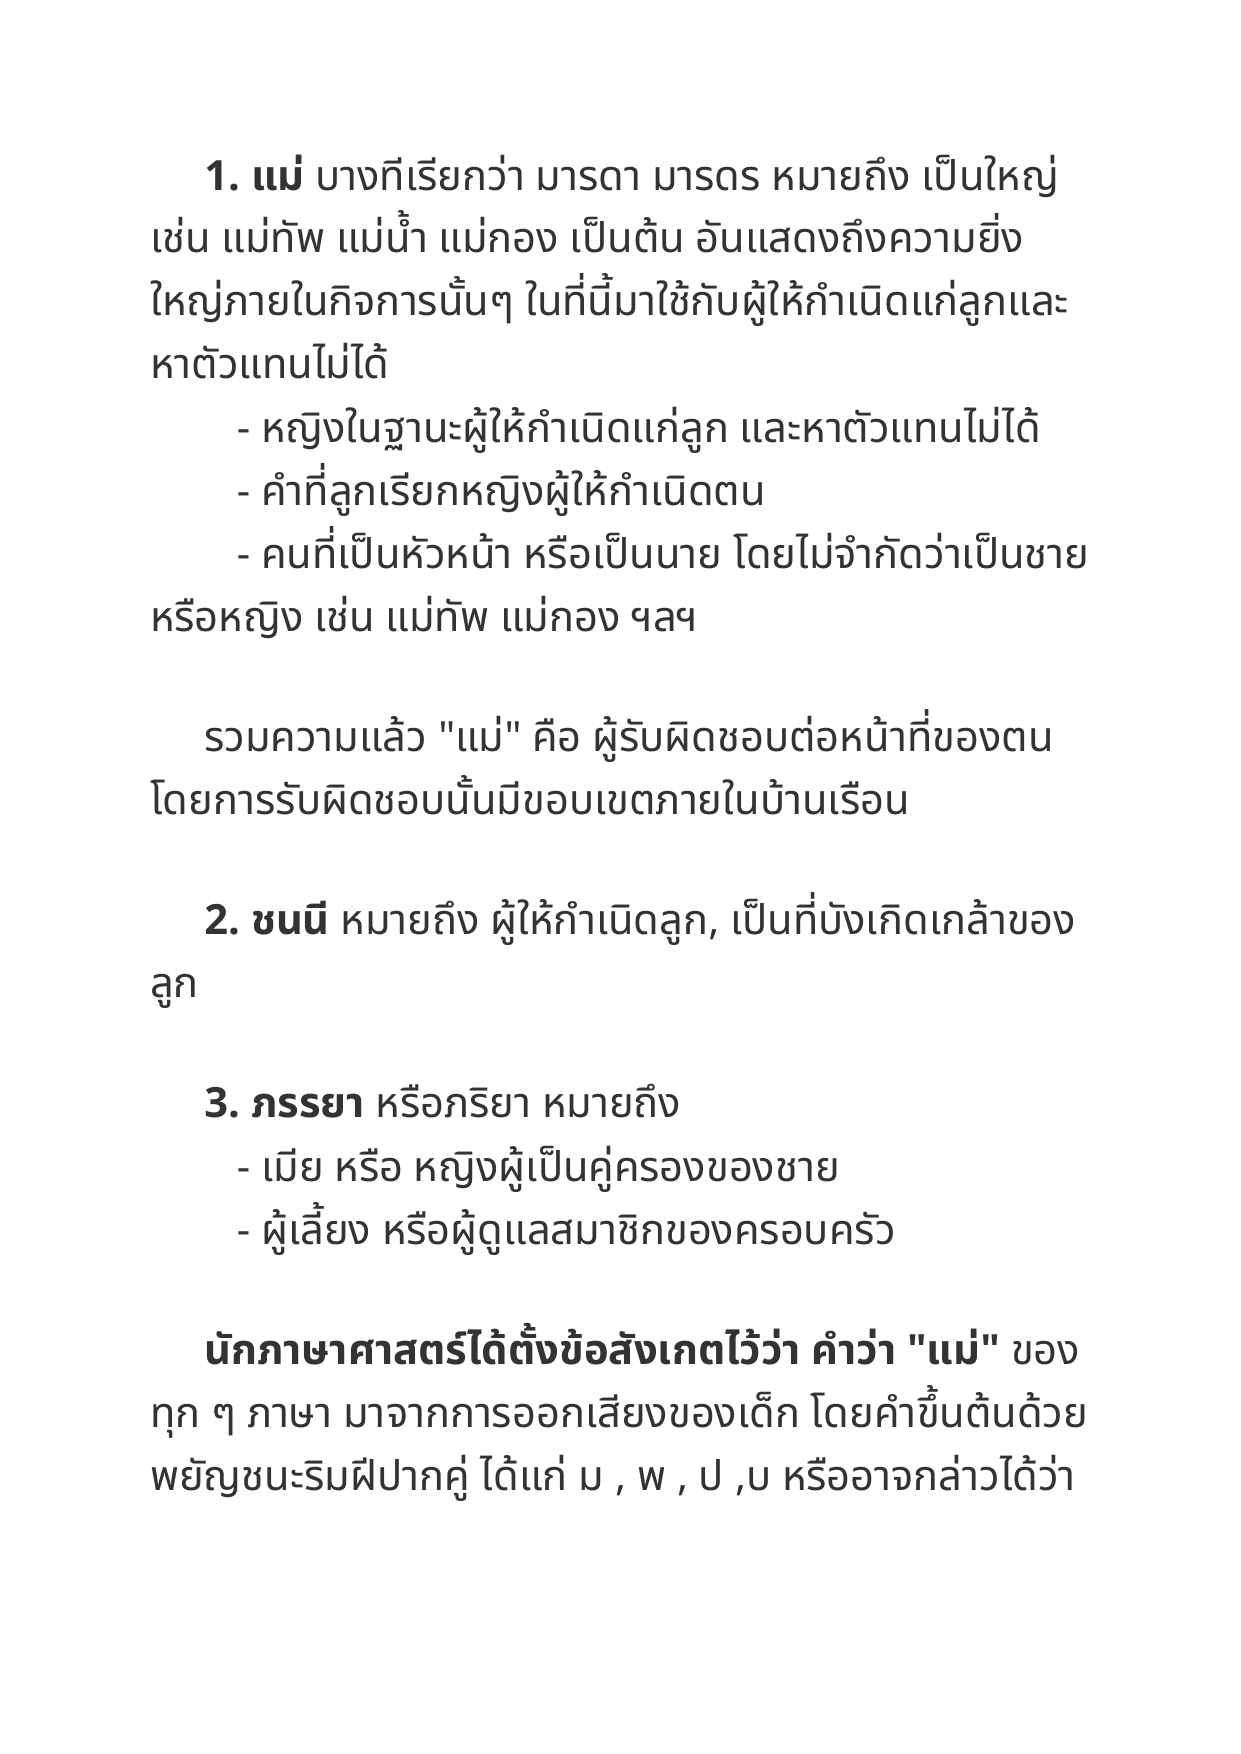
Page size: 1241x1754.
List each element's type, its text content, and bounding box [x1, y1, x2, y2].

text 1. แม่ บางทีเรียกว่า มารดา มารดร หมายถึง เป็นใหญ่ เช่น แม่ทัพ แม่น้ำ แม่กอง เป็นต้น อันแสดงถึงความยิ่งใหญ่ภายในกิจการนั้นๆ ในที่นี้มาใช้กับผู้ให้กำเนิดแก่ลูกและหาตัวแทนไม่ได้ [150, 145, 1090, 397]
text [150, 1320, 1090, 1509]
text รวมความแล้ว "แม่" คือ ผู้รับผิดชอบต่อหน้าที่ของตน โดยการรับผิดชอบนั้นมีขอบเขตภายในบ้านเรือน [150, 707, 1090, 833]
text 3. ภรรยา หรือภริยา หมายถึง [150, 1073, 1090, 1137]
text - คนที่เป็นหัวหน้า หรือเป็นนาย โดยไม่จำกัดว่าเป็นชายหรือหญิง เช่น แม่ทัพ แม่กอง ฯลฯ [150, 524, 1090, 650]
text - ผู้เลี้ยง หรือผู้ดูแลสมาชิกของครอบครัว [150, 1200, 1090, 1263]
text - คำที่ลูกเรียกหญิงผู้ให้กำเนิดตน [150, 461, 1090, 524]
text - เมีย หรือ หญิงผู้เป็นคู่ครองของชาย [150, 1137, 1090, 1200]
text 2. ชนนี หมายถึง ผู้ให้กำเนิดลูก, เป็นที่บังเกิดเกล้าของลูก [150, 890, 1090, 1016]
text - หญิงในฐานะผู้ให้กำเนิดแก่ลูก และหาตัวแทนไม่ได้ [150, 397, 1090, 461]
